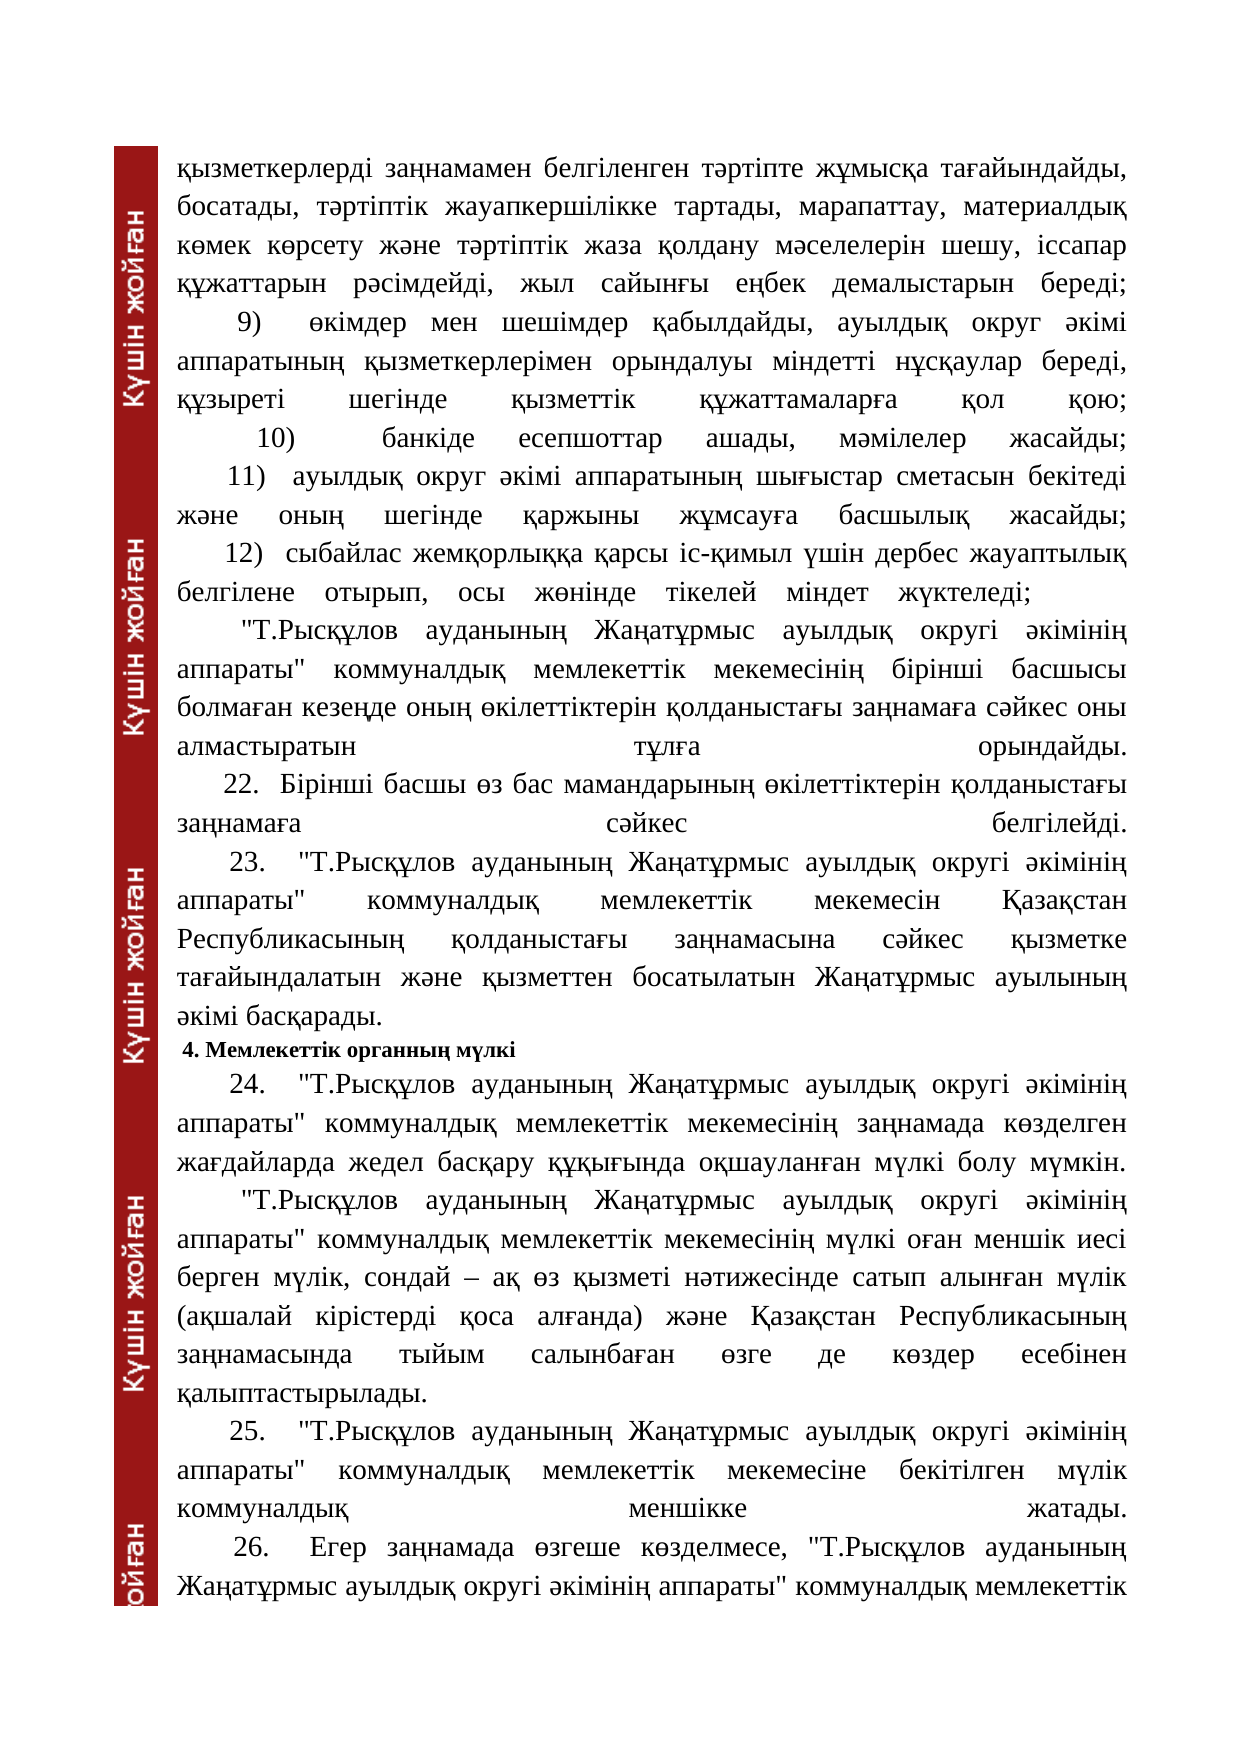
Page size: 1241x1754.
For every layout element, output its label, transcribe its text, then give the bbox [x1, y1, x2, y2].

picture [114, 146, 158, 150]
picture [114, 1031, 158, 1036]
text 4. Мемлекеттік органның мүлкі [112, 1036, 1128, 1063]
picture [114, 1063, 158, 1067]
picture [114, 1601, 158, 1606]
